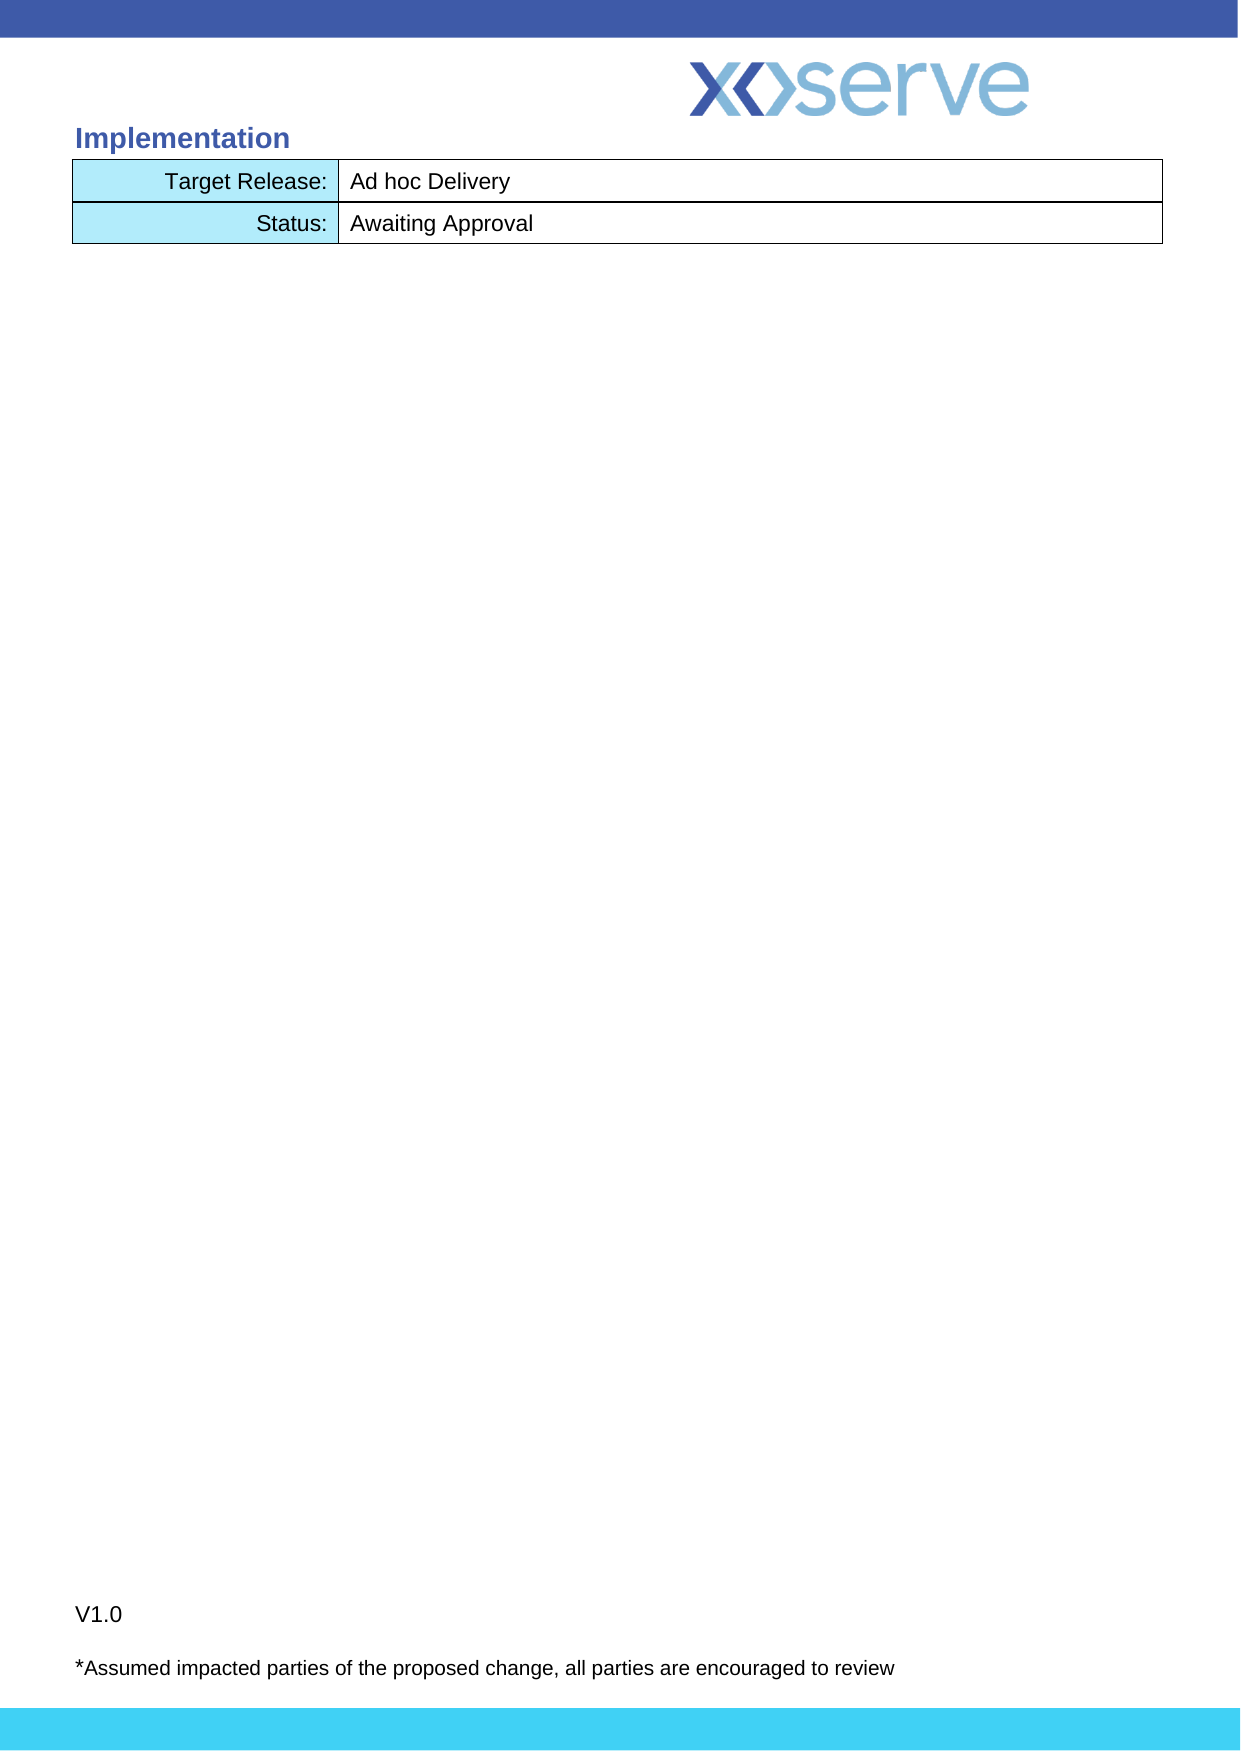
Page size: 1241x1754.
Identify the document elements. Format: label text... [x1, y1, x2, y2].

picture [689, 62, 1029, 100]
table_header Ad hoc Delivery [339, 160, 1162, 201]
table_cell Status: [73, 203, 338, 243]
table_header Target Release: [73, 160, 338, 201]
subtitle Implementation [75, 100, 1165, 154]
table_cell Awaiting Approval [339, 203, 1162, 243]
